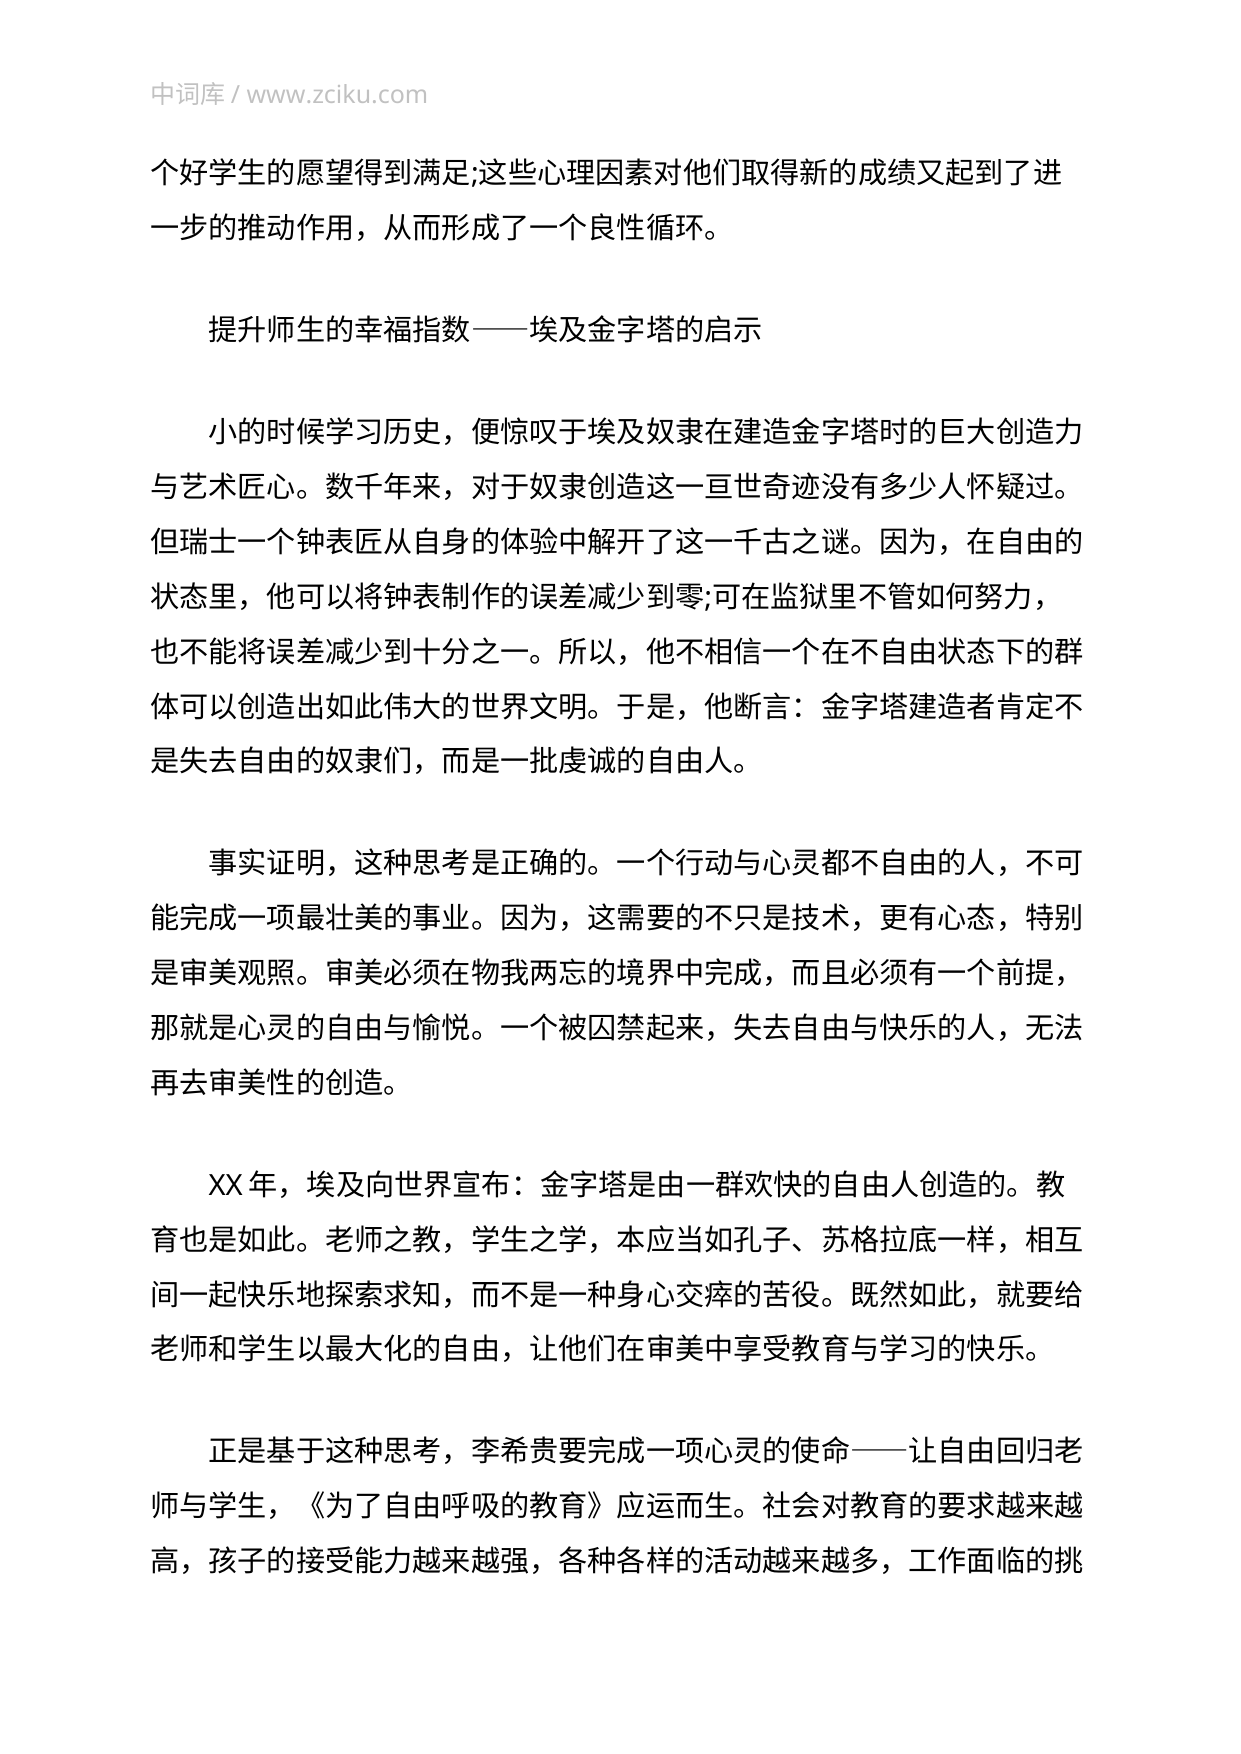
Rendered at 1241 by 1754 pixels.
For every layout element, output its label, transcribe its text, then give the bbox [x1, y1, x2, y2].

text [150, 1428, 1090, 1580]
text 事实证明，这种思考是正确的。一个行动与心灵都不自由的人，不可能完成一项最壮美的事业。因为，这需要的不只是技术，更有心态，特别是审美观照。审美必须在物我两忘的境界中完成，而且必须有一个前提，那就是心灵的自由与愉悦。一个被囚禁起来，失去自由与快乐的人，无法再去审美性的创造。 [150, 840, 1090, 1102]
text XX年，埃及向世界宣布：金字塔是由一群欢快的自由人创造的。教育也是如此。老师之教，学生之学，本应当如孔子、苏格拉底一样，相互间一起快乐地探索求知，而不是一种身心交瘁的苦役。既然如此，就要给老师和学生以最大化的自由，让他们在审美中享受教育与学习的快乐。 [150, 1161, 1090, 1368]
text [150, 150, 1090, 247]
text 提升师生的幸福指数——埃及金字塔的启示 [150, 307, 1090, 349]
text 小的时候学习历史，便惊叹于埃及奴隶在建造金字塔时的巨大创造力与艺术匠心。数千年来，对于奴隶创造这一亘世奇迹没有多少人怀疑过。但瑞士一个钟表匠从自身的体验中解开了这一千古之谜。因为，在自由的状态里，他可以将钟表制作的误差减少到零;可在监狱里不管如何努力，也不能将误差减少到十分之一。所以，他不相信一个在不自由状态下的群体可以创造出如此伟大的世界文明。于是，他断言：金字塔建造者肯定不是失去自由的奴隶们，而是一批虔诚的自由人。 [150, 408, 1090, 780]
